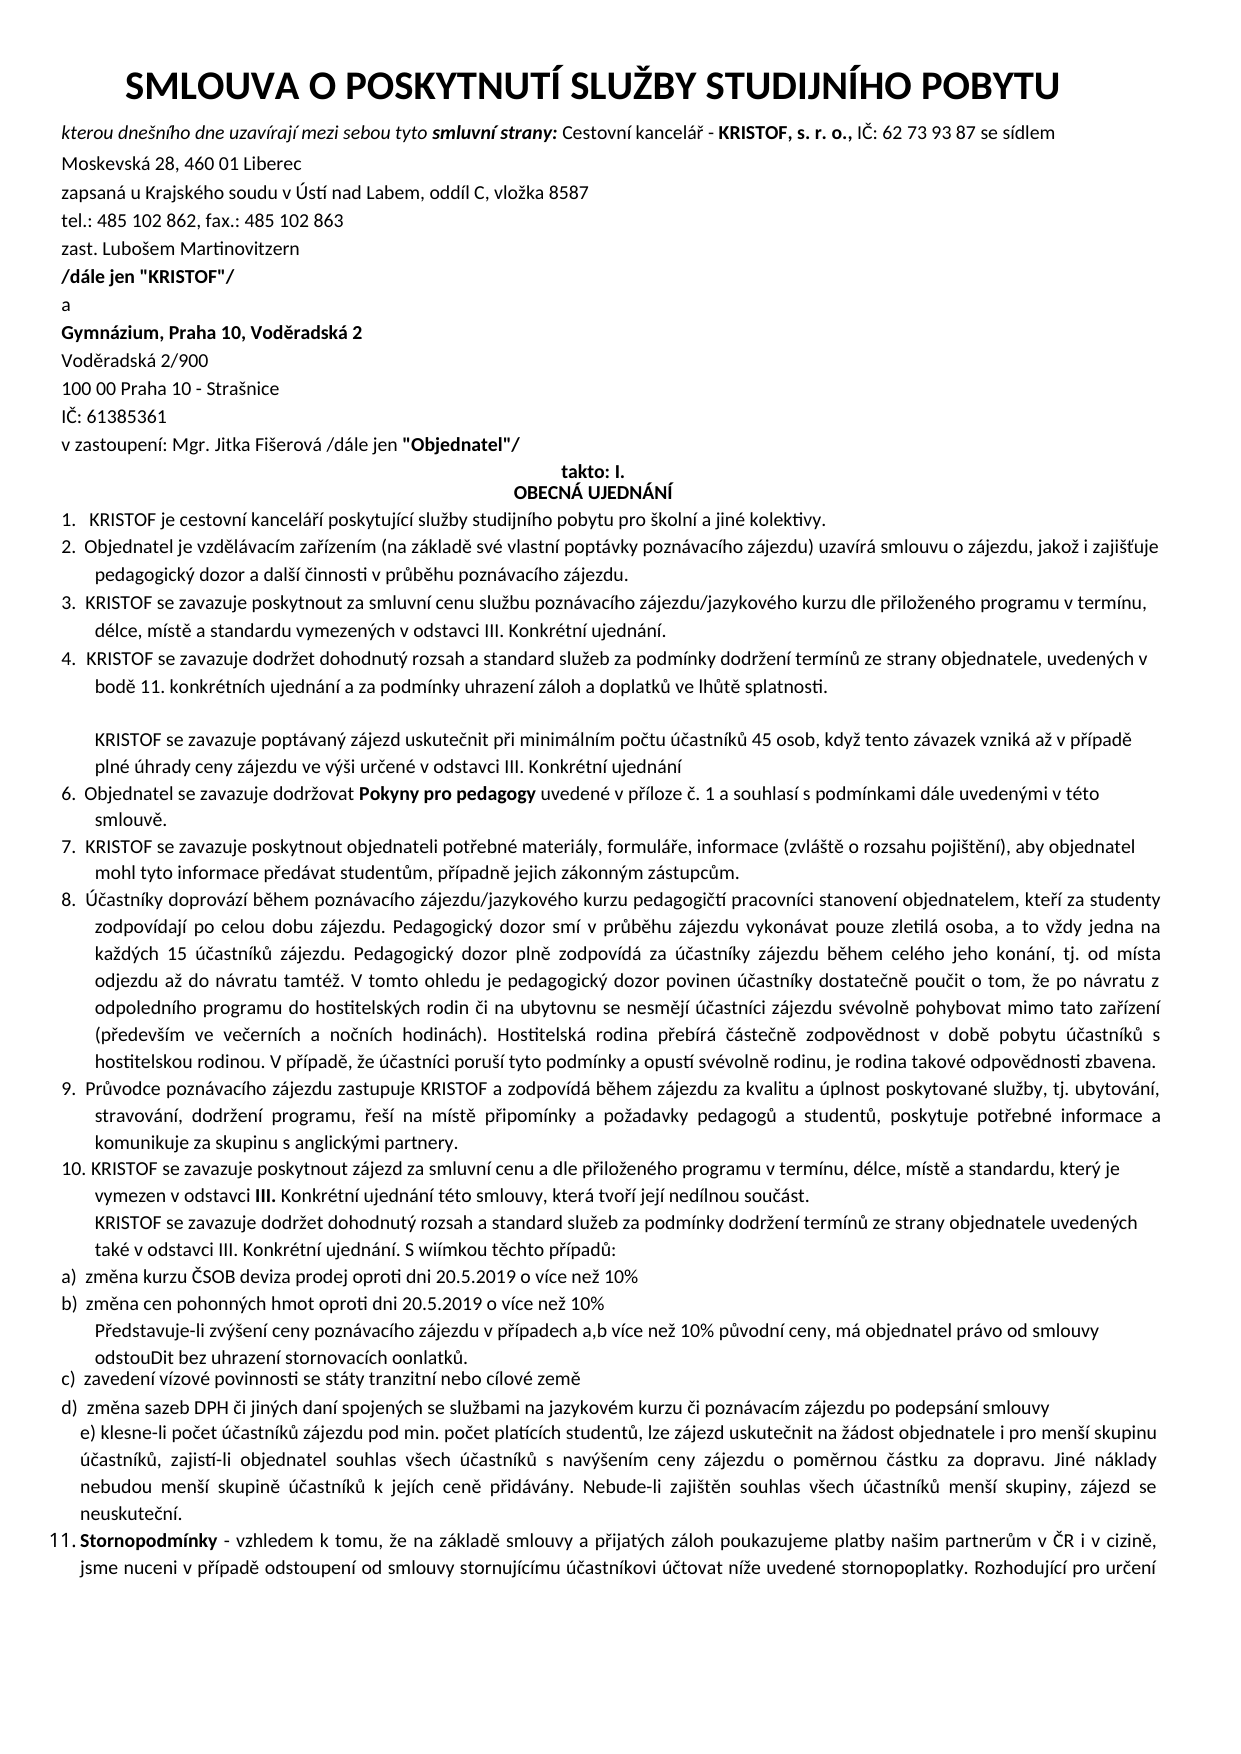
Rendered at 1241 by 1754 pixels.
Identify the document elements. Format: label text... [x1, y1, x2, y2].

text KRISTOF se zavazuje poptávaný zájezd uskutečnit při minimálním počtu účastníků 45 osob, když tento závazek vzniká až v případě plné úhrady ceny zájezdu ve výši určené v odstavci III. Konkrétní ujednání [94, 725, 1162, 779]
list KRISTOF je cestovní kanceláří poskytující služby studijního pobytu pro školní a jiné kolektivy. [61, 510, 1164, 530]
text zast. Lubošem Martinovitzern [61, 233, 1164, 261]
text SMLOUVA O POSKYTNUTÍ SLUŽBY STUDIJNÍHO POBYTU [49, 67, 1137, 108]
text OBECNÁ UJEDNÁNÍ [49, 483, 1137, 503]
text KRISTOF se zavazuje dodržet dohodnutý rozsah a standard služeb za podmínky dodržení termínů ze strany objednatele uvedených také v odstavci III. Konkrétní ujednání. S wiímkou těchto případů: [94, 1208, 1162, 1262]
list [49, 1526, 1158, 1580]
text kterou dnešního dne uzavírají mezi sebou tyto smluvní strany: Cestovní kancelář - KRISTOF, s. r. o., IČ: 62 73 93 87 se sídlem Moskevská 28, 460 01 Liberec [61, 115, 1096, 177]
list Účastníky doprovází během poznávacího zájezdu/jazykového kurzu pedagogičtí pracovníci stanovení objednatelem, kteří za studenty zodpovídají po celou dobu zájezdu. Pedagogický dozor smí v průběhu zájezdu vykonávat pouze zletilá osoba, a to vždy jedna na každých 15 účastníků zájezdu. Pedagogický dozor plně zodpovídá za účastníky zájezdu během celého jeho konání, tj. od místa odjezdu až do návratu tamtéž. V tomto ohledu je pedagogický dozor povinen účastníky dostatečně poučit o tom, že po návratu z odpoledního programu do hostitelských rodin či na ubytovnu se nesmějí účastníci zájezdu svévolně pohybovat mimo tato zařízení (především ve večerních a nočních hodinách). Hostitelská rodina přebírá částečně zodpovědnost v době pobytu účastníků s hostitelskou rodinou. V případě, že účastníci poruší tyto podmínky a opustí svévolně rodinu, je rodina takové odpovědnosti zbavena. [61, 885, 1162, 1074]
list Průvodce poznávacího zájezdu zastupuje KRISTOF a zodpovídá během zájezdu za kvalitu a úplnost poskytované služby, tj. ubytování, stravování, dodržení programu, řeší na místě připomínky a požadavky pedagogů a studentů, poskytuje potřebné informace a komunikuje za skupinu s anglickými partnery. [61, 1074, 1162, 1155]
list Objednatel je vzdělávacím zařízením (na základě své vlastní poptávky poznávacího zájezdu) uzavírá smlouvu o zájezdu, jakož i zajišťuje pedagogický dozor a další činnosti v průběhu poznávacího zájezdu. [61, 531, 1162, 587]
text a [61, 289, 1164, 317]
list změna cen pohonných hmot oproti dni 20.5.2019 o více než 10% [61, 1288, 1164, 1316]
list KRISTOF se zavazuje poskytnout objednateli potřebné materiály, formuláře, informace (zvláště o rozsahu pojištění), aby objednatel mohl tyto informace předávat studentům, případně jejich zákonným zástupcům. [61, 832, 1162, 885]
list Objednatel se zavazuje dodržovat Pokyny pro pedagogy uvedené v příloze č. 1 a souhlasí s podmínkami dále uvedenými v této smlouvě. [61, 779, 1162, 832]
list zavedení vízové povinnosti se státy tranzitní nebo cílové země [61, 1369, 1164, 1389]
text Voděradská 2/900 [61, 345, 1164, 373]
text 10. KRISTOF se zavazuje poskytnout zájezd za smluvní cenu a dle přiloženého programu v termínu, délce, místě a standardu, který je vymezen v odstavci III. Konkrétní ujednání této smlouvy, která tvoří její nedílnou součást. [61, 1155, 1162, 1208]
text Gymnázium, Praha 10, Voděradská 2 [61, 317, 1164, 345]
text e) klesne-li počet účastníků zájezdu pod min. počet platících studentů, lze zájezd uskutečnit na žádost objednatele i pro menší skupinu účastníků, zajistí-li objednatel souhlas všech účastníků s navýšením ceny zájezdu o poměrnou částku za dopravu. Jiné náklady nebudou menší skupině účastníků k jejích ceně přidávány. Nebude-li zajištěn souhlas všech účastníků menší skupiny, zájezd se neuskuteční. [80, 1418, 1158, 1526]
text zapsaná u Krajského soudu v Ústí nad Labem, oddíl C, vložka 8587 [61, 177, 1164, 205]
text IČ: 61385361 [61, 401, 1164, 429]
list změna kurzu ČSOB deviza prodej oproti dni 20.5.2019 o více než 10% [61, 1262, 1164, 1288]
list změna sazeb DPH či jiných daní spojených se službami na jazykovém kurzu či poznávacím zájezdu po podepsání smlouvy [61, 1398, 1164, 1418]
text tel.: 485 102 862, fax.: 485 102 863 [61, 205, 1164, 233]
text /dále jen "KRISTOF"/ [61, 261, 1164, 289]
text 100 00 Praha 10 - Strašnice [61, 373, 1164, 401]
text v zastoupení: Mgr. Jitka Fišerová /dále jen "Objednatel"/ [61, 429, 1096, 457]
list KRISTOF se zavazuje dodržet dohodnutý rozsah a standard služeb za podmínky dodržení termínů ze strany objednatele, uvedených v bodě 11. konkrétních ujednání a za podmínky uhrazení záloh a doplatků ve lhůtě splatnosti. [61, 643, 1162, 699]
text takto: I. [49, 457, 1137, 483]
text Představuje-li zvýšení ceny poznávacího zájezdu v případech a,b více než 10% původní ceny, má objednatel právo od smlouvy odstouDit bez uhrazení stornovacích oonlatků. [94, 1316, 1162, 1369]
list KRISTOF se zavazuje poskytnout za smluvní cenu službu poznávacího zájezdu/jazykového kurzu dle přiloženého programu v termínu, délce, místě a standardu vymezených v odstavci III. Konkrétní ujednání. [61, 587, 1162, 643]
